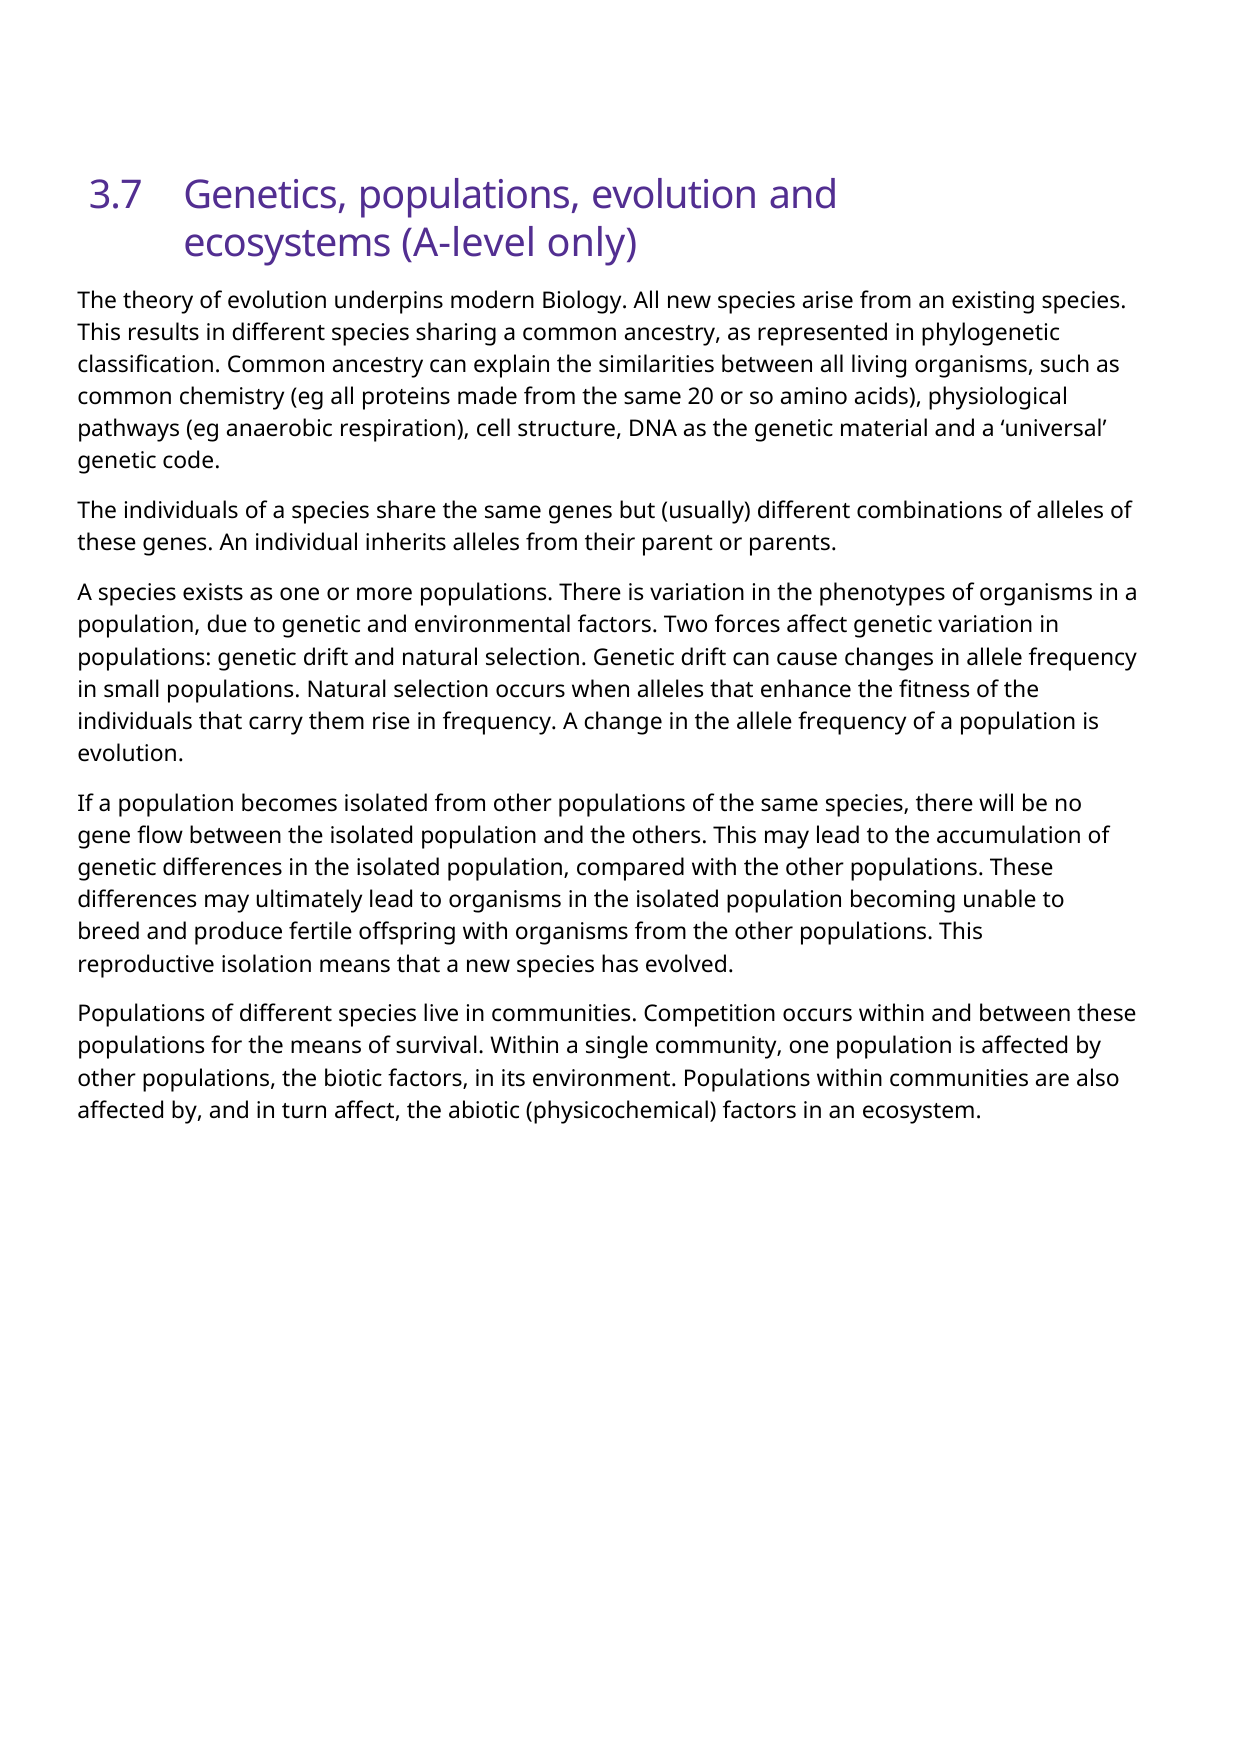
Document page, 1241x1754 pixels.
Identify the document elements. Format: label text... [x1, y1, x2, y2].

text If a population becomes isolated from other populations of the same species, there will be no gene flow between the isolated population and the others. This may lead to the accumulation of genetic differences in the isolated population, compared with the other populations. These differences may ultimately lead to organisms in the isolated population becoming unable to breed and produce fertile offspring with organisms from the other populations. This reproductive isolation means that a new species has evolved. [77, 787, 1114, 979]
text Populations of different species live in communities. Competition occurs within and between these populations for the means of survival. Within a single community, one population is affected by other populations, the biotic factors, in its environment. Populations within communities are also affected by, and in turn affect, the abiotic (physicochemical) factors in an ecosystem. [77, 997, 1143, 1125]
text A species exists as one or more populations. There is variation in the phenotypes of organisms in a population, due to genetic and environmental factors. Two forces affect genetic variation in populations: genetic drift and natural selection. Genetic drift can cause changes in allele frequency in small populations. Natural selection occurs when alleles that enhance the fitness of the individuals that carry them rise in frequency. A change in the allele frequency of a population is evolution. [77, 576, 1143, 768]
text The theory of evolution underpins modern Biology. All new species arise from an existing species. This results in different species sharing a common ancestry, as represented in phylogenetic classification. Common ancestry can explain the similarities between all living organisms, such as common chemistry (eg all proteins made from the same 20 or so amino acids), physiological pathways (eg anaerobic respiration), cell structure, DNA as the genetic material and a ‘universal’ genetic code. [77, 283, 1143, 476]
list Genetics, populations, evolution and ecosystems (A-level only) [88, 170, 992, 268]
text The individuals of a species share the same genes but (usually) different combinations of alleles of these genes. An individual inherits alleles from their parent or parents. [77, 494, 1167, 557]
